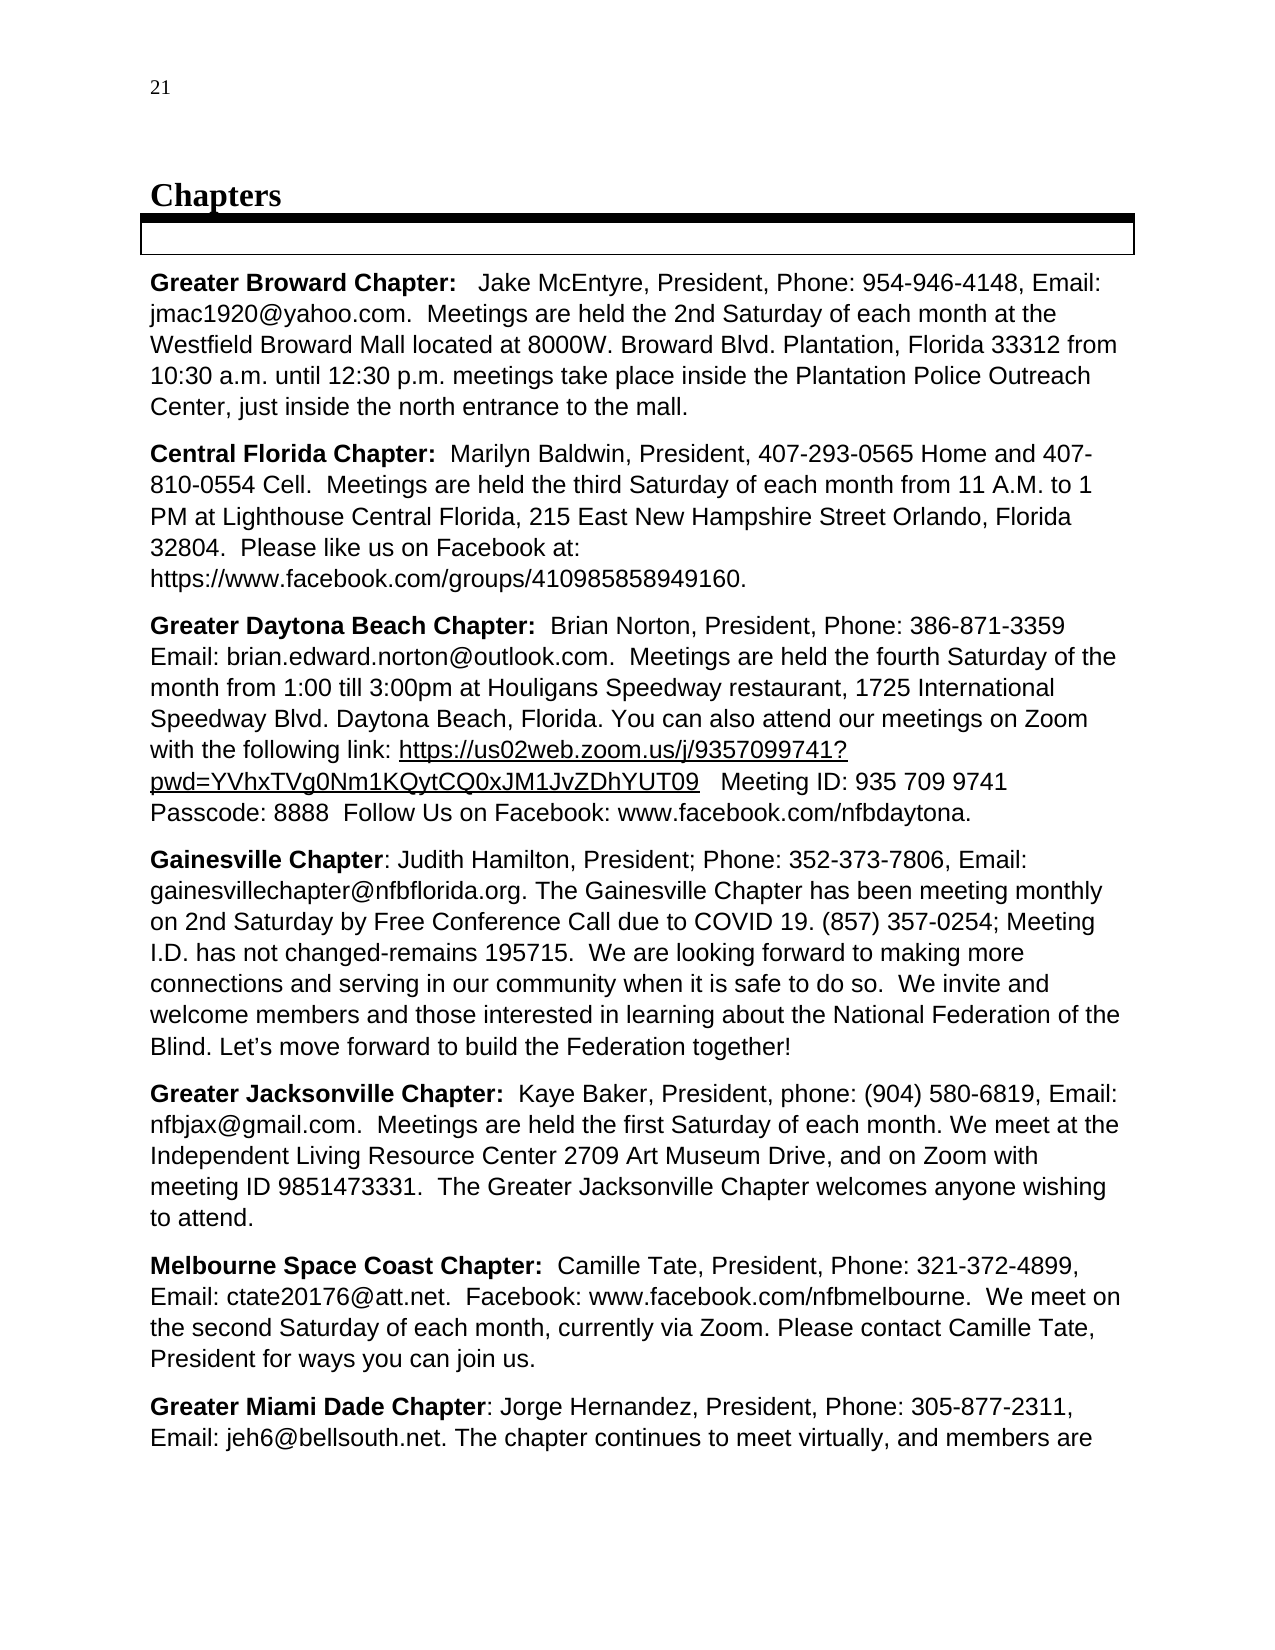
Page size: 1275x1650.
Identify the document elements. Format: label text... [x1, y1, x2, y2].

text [150, 1392, 1125, 1452]
text Gainesville Chapter: Judith Hamilton, President; Phone: 352-373-7806, Email: gainesvillechapter@nfbflorida.org. The Gainesville Chapter has been meeting monthly on 2nd Saturday by Free Conference Call due to COVID 19. (857) 357-0254; Meeting I.D. has not changed-remains 195715. We are looking forward to making more connections and serving in our community when it is safe to do so. We invite and welcome members and those interested in learning about the National Federation of the Blind. Let’s move forward to build the Federation together! [150, 845, 1125, 1060]
text Melbourne Space Coast Chapter: Camille Tate, President, Phone: 321-372-4899, Email: ctate20176@att.net. Facebook: www.facebook.com/nfbmelbourne. We meet on the second Saturday of each month, currently via Zoom. Please contact Camille Tate, President for ways you can join us. [150, 1251, 1125, 1373]
text Greater Daytona Beach Chapter: Brian Norton, President, Phone: 386-871-3359 Email: brian.edward.norton@outlook.com. Meetings are held the fourth Saturday of the month from 1:00 till 3:00pm at Houligans Speedway restaurant, 1725 International Speedway Blvd. Daytona Beach, Florida. You can also attend our meetings on Zoom with the following link: https://us02web.zoom.us/j/9357099741?pwd=YVhxTVg0Nm1KQytCQ0xJM1JvZDhYUT09 Meeting ID: 935 709 9741 Passcode: 8888 Follow Us on Facebook: www.facebook.com/nfbdaytona. [150, 611, 1125, 826]
text Greater Jacksonville Chapter: Kaye Baker, President, phone: (904) 580-6819, Email: nfbjax@gmail.com. Meetings are held the first Saturday of each month. We meet at the Independent Living Resource Center 2709 Art Museum Drive, and on Zoom with meeting ID 9851473331. The Greater Jacksonville Chapter welcomes anyone wishing to attend. [150, 1079, 1125, 1232]
subtitle Chapters [150, 175, 1125, 213]
text Greater Broward Chapter: Jake McEntyre, President, Phone: 954-946-4148, Email: jmac1920@yahoo.com. Meetings are held the 2nd Saturday of each month at the Westfield Broward Mall located at 8000W. Broward Blvd. Plantation, Florida 33312 from 10:30 a.m. until 12:30 p.m. meetings take place inside the Plantation Police Outreach Center, just inside the north entrance to the mall. [150, 268, 1125, 421]
text Central Florida Chapter: Marilyn Baldwin, President, 407-293-0565 Home and 407-810-0554 Cell. Meetings are held the third Saturday of each month from 11 A.M. to 1 PM at Lighthouse Central Florida, 215 East New Hampshire Street Orlando, Florida 32804. Please like us on Facebook at: https://www.facebook.com/groups/410985858949160. [150, 439, 1125, 592]
